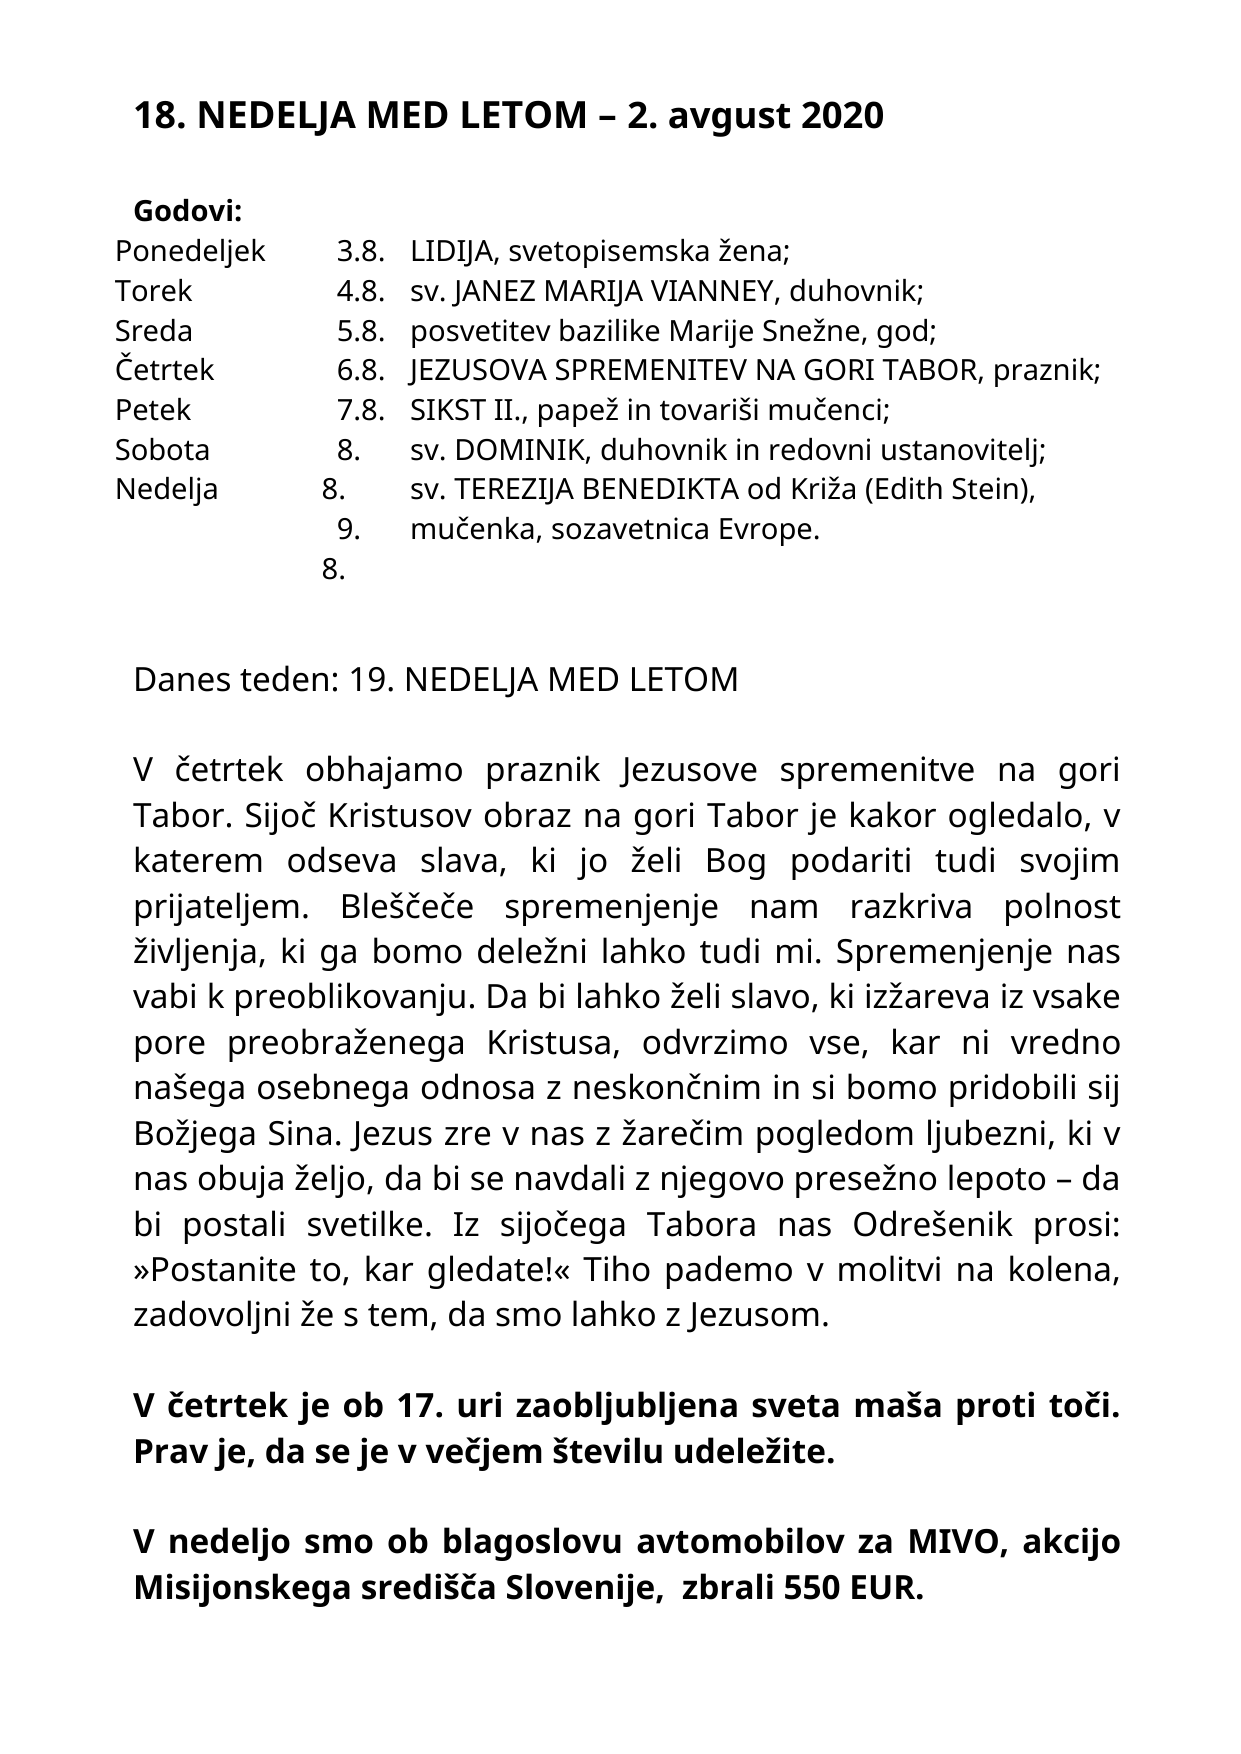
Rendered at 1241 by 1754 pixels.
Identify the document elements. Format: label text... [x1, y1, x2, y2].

text 18. NEDELJA MED LETOM – 2. avgust 2020 [133, 89, 1152, 140]
table_header LIDIJA, svetopisemska žena; sv. JANEZ MARIJA VIANNEY, duhovnik; posvetitev bazilike Marije Snežne, god; JEZUSOVA SPREMENITEV NA GORI TABOR, praznik; SIKST II., papež in tovariši mučenci; sv. DOMINIK, duhovnik in redovni ustanovitelj; sv. TEREZIJA BENEDIKTA od Križa (Edith Stein), mučenka, sozavetnica Evrope. [399, 230, 1167, 655]
text Danes teden: 19. NEDELJA MED LETOM [133, 655, 1122, 701]
table_header Ponedeljek Torek Sreda Četrtek Petek Sobota Nedelja [103, 230, 310, 655]
text V nedeljo smo ob blagoslovu avtomobilov za MIVO, akcijo Misijonskega središča Slovenije, zbrali 550 EUR. [133, 1518, 1122, 1609]
text Godovi: [133, 191, 1152, 230]
text V četrtek je ob 17. uri zaobljubljena sveta maša proti toči. Prav je, da se je v večjem številu udeležite. [133, 1382, 1122, 1473]
text V četrtek obhajamo praznik Jezusove spremenitve na gori Tabor. Sijoč Kristusov obraz na gori Tabor je kakor ogledalo, v katerem odseva slava, ki jo želi Bog podariti tudi svojim prijateljem. Bleščeče spremenjenje nam razkriva polnost življenja, ki ga bomo deležni lahko tudi mi. Spremenjenje nas vabi k preoblikovanju. Da bi lahko želi slavo, ki izžareva iz vsake pore preobraženega Kristusa, odvrzimo vse, kar ni vredno našega osebnega odnosa z neskončnim in si bomo pridobili sij Božjega Sina. Jezus zre v nas z žarečim pogledom ljubezni, ki v nas obuja željo, da bi se navdali z njegovo presežno lepoto – da bi postali svetilke. Iz sijočega Tabora nas Odrešenik prosi: »Postanite to, kar gledate!« Tiho pademo v molitvi na kolena, zadovoljni že s tem, da smo lahko z Jezusom. [133, 746, 1122, 1337]
table_header 3.8. 4.8. 5.8. 6.8. 7.8. 8. 8. 9. 8. [310, 230, 399, 655]
